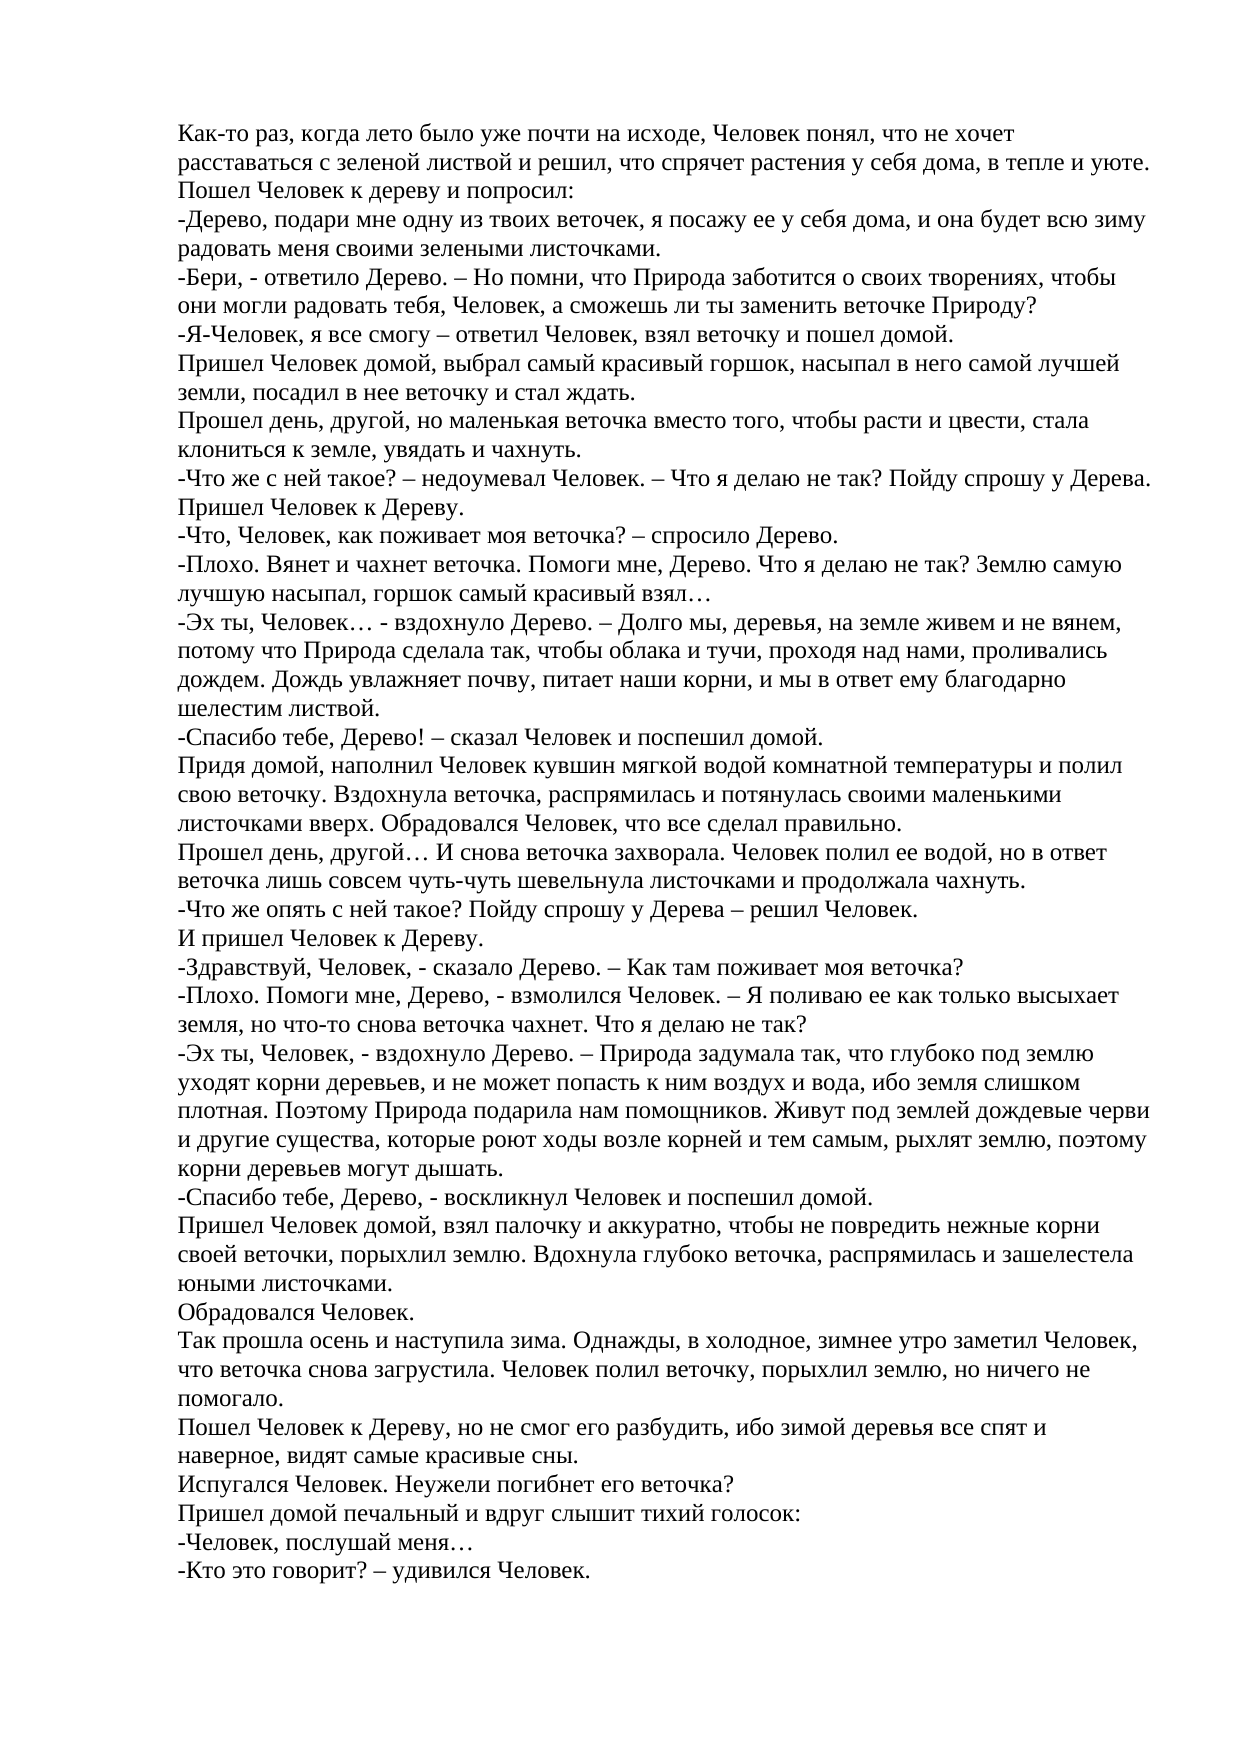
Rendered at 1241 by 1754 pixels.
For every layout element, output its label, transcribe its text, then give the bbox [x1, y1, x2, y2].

text Прошел день, другой… И снова веточка захворала. Человек полил ее водой, но в ответ веточка лишь совсем чуть-чуть шевельнула листочками и продолжала чахнуть. [177, 837, 1152, 894]
text -Плохо. Помоги мне, Дерево, - взмолился Человек. – Я поливаю ее как только высыхает земля, но что-то снова веточка чахнет. Что я делаю не так? [177, 981, 1152, 1038]
text Как-то раз, когда лето было уже почти на исходе, Человек понял, что не хочет расставаться с зеленой листвой и решил, что спрячет растения у себя дома, в тепле и уюте. [177, 118, 1152, 176]
text Пошел Человек к Дереву, но не смог его разбудить, ибо зимой деревья все спят и наверное, видят самые красивые сны. [177, 1412, 1152, 1469]
text -Здравствуй, Человек, - сказало Дерево. – Как там поживает моя веточка? [177, 952, 1152, 981]
text -Спасибо тебе, Дерево! – сказал Человек и поспешил домой. [177, 722, 1152, 751]
text -Эх ты, Человек, - вздохнуло Дерево. – Природа задумала так, что глубоко под землю уходят корни деревьев, и не может попасть к ним воздух и вода, ибо земля слишком плотная. Поэтому Природа подарила нам помощников. Живут под землей дождевые черви и другие существа, которые роют ходы возле корней и тем самым, рыхлят землю, поэтому корни деревьев могут дышать. [177, 1038, 1152, 1182]
text -Бери, - ответило Дерево. – Но помни, что Природа заботится о своих творениях, чтобы они могли радовать тебя, Человек, а сможешь ли ты заменить веточке Природу? [177, 262, 1152, 319]
text -Что же с ней такое? – недоумевал Человек. – Что я делаю не так? Пойду спрошу у Дерева. [177, 463, 1152, 492]
text -Плохо. Вянет и чахнет веточка. Помоги мне, Дерево. Что я делаю не так? Землю самую лучшую насыпал, горшок самый красивый взял… [177, 549, 1152, 607]
text И пришел Человек к Дереву. [177, 923, 1152, 952]
text Пришел домой печальный и вдруг слышит тихий голосок: [177, 1498, 1152, 1527]
text -Что же опять с ней такое? Пойду спрошу у Дерева – решил Человек. [177, 894, 1152, 923]
text Пошел Человек к дереву и попросил: [177, 176, 1152, 204]
text Пришел Человек к Дереву. [177, 492, 1152, 521]
text Прошел день, другой, но маленькая веточка вместо того, чтобы расти и цвести, стала клониться к земле, увядать и чахнуть. [177, 406, 1152, 463]
text -Дерево, подари мне одну из твоих веточек, я посажу ее у себя дома, и она будет всю зиму радовать меня своими зелеными листочками. [177, 204, 1152, 262]
text -Кто это говорит? – удивился Человек. [177, 1556, 1152, 1584]
text -Человек, послушай меня… [177, 1527, 1152, 1556]
text Испугался Человек. Неужели погибнет его веточка? [177, 1469, 1152, 1498]
text -Я-Человек, я все смогу – ответил Человек, взял веточку и пошел домой. [177, 319, 1152, 348]
text -Эх ты, Человек… - вздохнуло Дерево. – Долго мы, деревья, на земле живем и не вянем, потому что Природа сделала так, чтобы облака и тучи, проходя над нами, проливались дождем. Дождь увлажняет почву, питает наши корни, и мы в ответ ему благодарно шелестим листвой. [177, 607, 1152, 722]
text Так прошла осень и наступила зима. Однажды, в холодное, зимнее утро заметил Человек, что веточка снова загрустила. Человек полил веточку, порыхлил землю, но ничего не помогало. [177, 1326, 1152, 1412]
text Пришел Человек домой, выбрал самый красивый горшок, насыпал в него самой лучшей земли, посадил в нее веточку и стал ждать. [177, 348, 1152, 406]
text Придя домой, наполнил Человек кувшин мягкой водой комнатной температуры и полил свою веточку. Вздохнула веточка, распрямилась и потянулась своими маленькими листочками вверх. Обрадовался Человек, что все сделал правильно. [177, 751, 1152, 837]
text Пришел Человек домой, взял палочку и аккуратно, чтобы не повредить нежные корни своей веточки, порыхлил землю. Вдохнула глубоко веточка, распрямилась и зашелестела юными листочками. [177, 1211, 1152, 1297]
text Обрадовался Человек. [177, 1297, 1152, 1326]
text -Что, Человек, как поживает моя веточка? – спросило Дерево. [177, 521, 1152, 549]
text -Спасибо тебе, Дерево, - воскликнул Человек и поспешил домой. [177, 1182, 1152, 1211]
